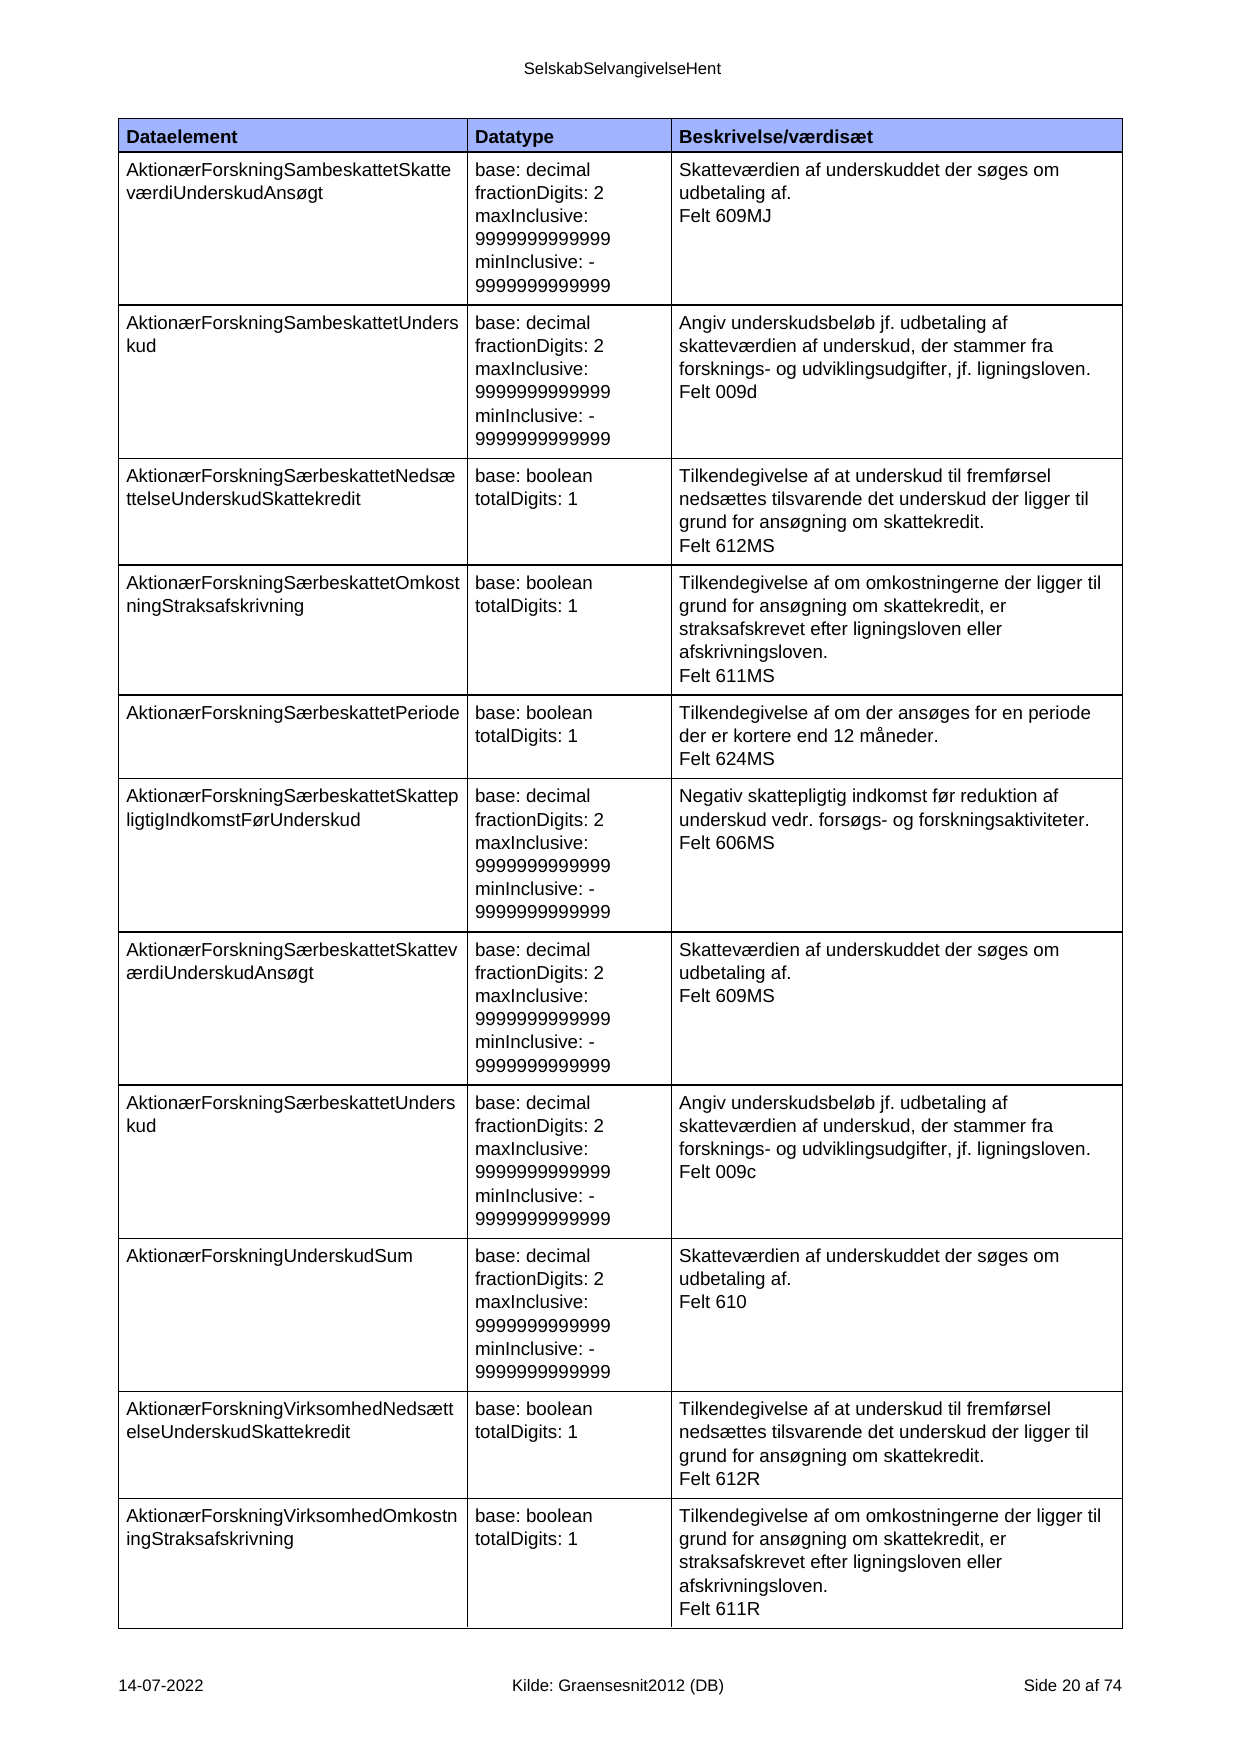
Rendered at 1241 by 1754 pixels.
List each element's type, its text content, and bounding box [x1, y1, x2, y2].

table_header Beskrivelse/værdisæt [672, 119, 1122, 151]
table_cell AktionærForskningSærbeskattetSkattepligtigIndkomstFørUnderskud [119, 779, 467, 931]
table_cell Tilkendegivelse af om omkostningerne der ligger til grund for ansøgning om skattekredit, er straksafskrevet efter ligningsloven eller afskrivningsloven. Felt 611R [672, 1499, 1122, 1627]
table_cell Skatteværdien af underskuddet der søges om udbetaling af. Felt 610 [672, 1239, 1122, 1391]
table_cell base: decimal fractionDigits: 2 maxInclusive: 9999999999999 minInclusive: -9999999999999 [468, 306, 671, 457]
table_cell AktionærForskningSambeskattetSkatteværdiUnderskudAnsøgt [119, 153, 467, 304]
table_cell AktionærForskningSambeskattetUnderskud [119, 306, 467, 457]
table_cell Angiv underskudsbeløb jf. udbetaling af skatteværdien af underskud, der stammer fra forsknings- og udviklingsudgifter, jf. ligningsloven. Felt 009c [672, 1086, 1122, 1237]
table_cell Tilkendegivelse af om der ansøges for en periode der er kortere end 12 måneder. Felt 624MS [672, 696, 1122, 778]
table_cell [468, 153, 671, 304]
table_cell base: decimal fractionDigits: 2 maxInclusive: 9999999999999 minInclusive: -9999999999999 [468, 1239, 671, 1391]
table_cell AktionærForskningVirksomhedOmkostningStraksafskrivning [119, 1499, 467, 1627]
table_cell AktionærForskningUnderskudSum [119, 1239, 467, 1391]
table_cell Skatteværdien af underskuddet der søges om udbetaling af. Felt 609MJ [672, 153, 1122, 304]
table_cell base: boolean totalDigits: 1 [468, 1392, 671, 1497]
table_cell Tilkendegivelse af at underskud til fremførsel nedsættes tilsvarende det underskud der ligger til grund for ansøgning om skattekredit. Felt 612R [672, 1392, 1122, 1497]
table_cell base: boolean totalDigits: 1 [468, 566, 671, 694]
table_header Dataelement [119, 119, 467, 151]
table_cell Angiv underskudsbeløb jf. udbetaling af skatteværdien af underskud, der stammer fra forsknings- og udviklingsudgifter, jf. ligningsloven. Felt 009d [672, 306, 1122, 457]
table_cell AktionærForskningSærbeskattetNedsættelseUnderskudSkattekredit [119, 459, 467, 564]
table_cell base: decimal fractionDigits: 2 maxInclusive: 9999999999999 minInclusive: -9999999999999 [468, 779, 671, 931]
table_cell AktionærForskningSærbeskattetUnderskud [119, 1086, 467, 1237]
table_cell base: boolean totalDigits: 1 [468, 459, 671, 564]
table_cell Negativ skattepligtig indkomst før reduktion af underskud vedr. forsøgs- og forskningsaktiviteter. Felt 606MS [672, 779, 1122, 931]
table_cell AktionærForskningSærbeskattetPeriode [119, 696, 467, 778]
table_header Datatype [468, 119, 671, 151]
table_cell base: decimal fractionDigits: 2 maxInclusive: 9999999999999 minInclusive: -9999999999999 [468, 933, 671, 1084]
table_cell Tilkendegivelse af at underskud til fremførsel nedsættes tilsvarende det underskud der ligger til grund for ansøgning om skattekredit. Felt 612MS [672, 459, 1122, 564]
table_cell AktionærForskningSærbeskattetOmkostningStraksafskrivning [119, 566, 467, 694]
table_cell AktionærForskningVirksomhedNedsættelseUnderskudSkattekredit [119, 1392, 467, 1497]
table_cell base: boolean totalDigits: 1 [468, 696, 671, 778]
table_cell base: boolean totalDigits: 1 [468, 1499, 671, 1627]
table_cell Skatteværdien af underskuddet der søges om udbetaling af. Felt 609MS [672, 933, 1122, 1084]
table_cell Tilkendegivelse af om omkostningerne der ligger til grund for ansøgning om skattekredit, er straksafskrevet efter ligningsloven eller afskrivningsloven. Felt 611MS [672, 566, 1122, 694]
table_cell AktionærForskningSærbeskattetSkatteværdiUnderskudAnsøgt [119, 933, 467, 1084]
table_cell base: decimal fractionDigits: 2 maxInclusive: 9999999999999 minInclusive: -9999999999999 [468, 1086, 671, 1237]
